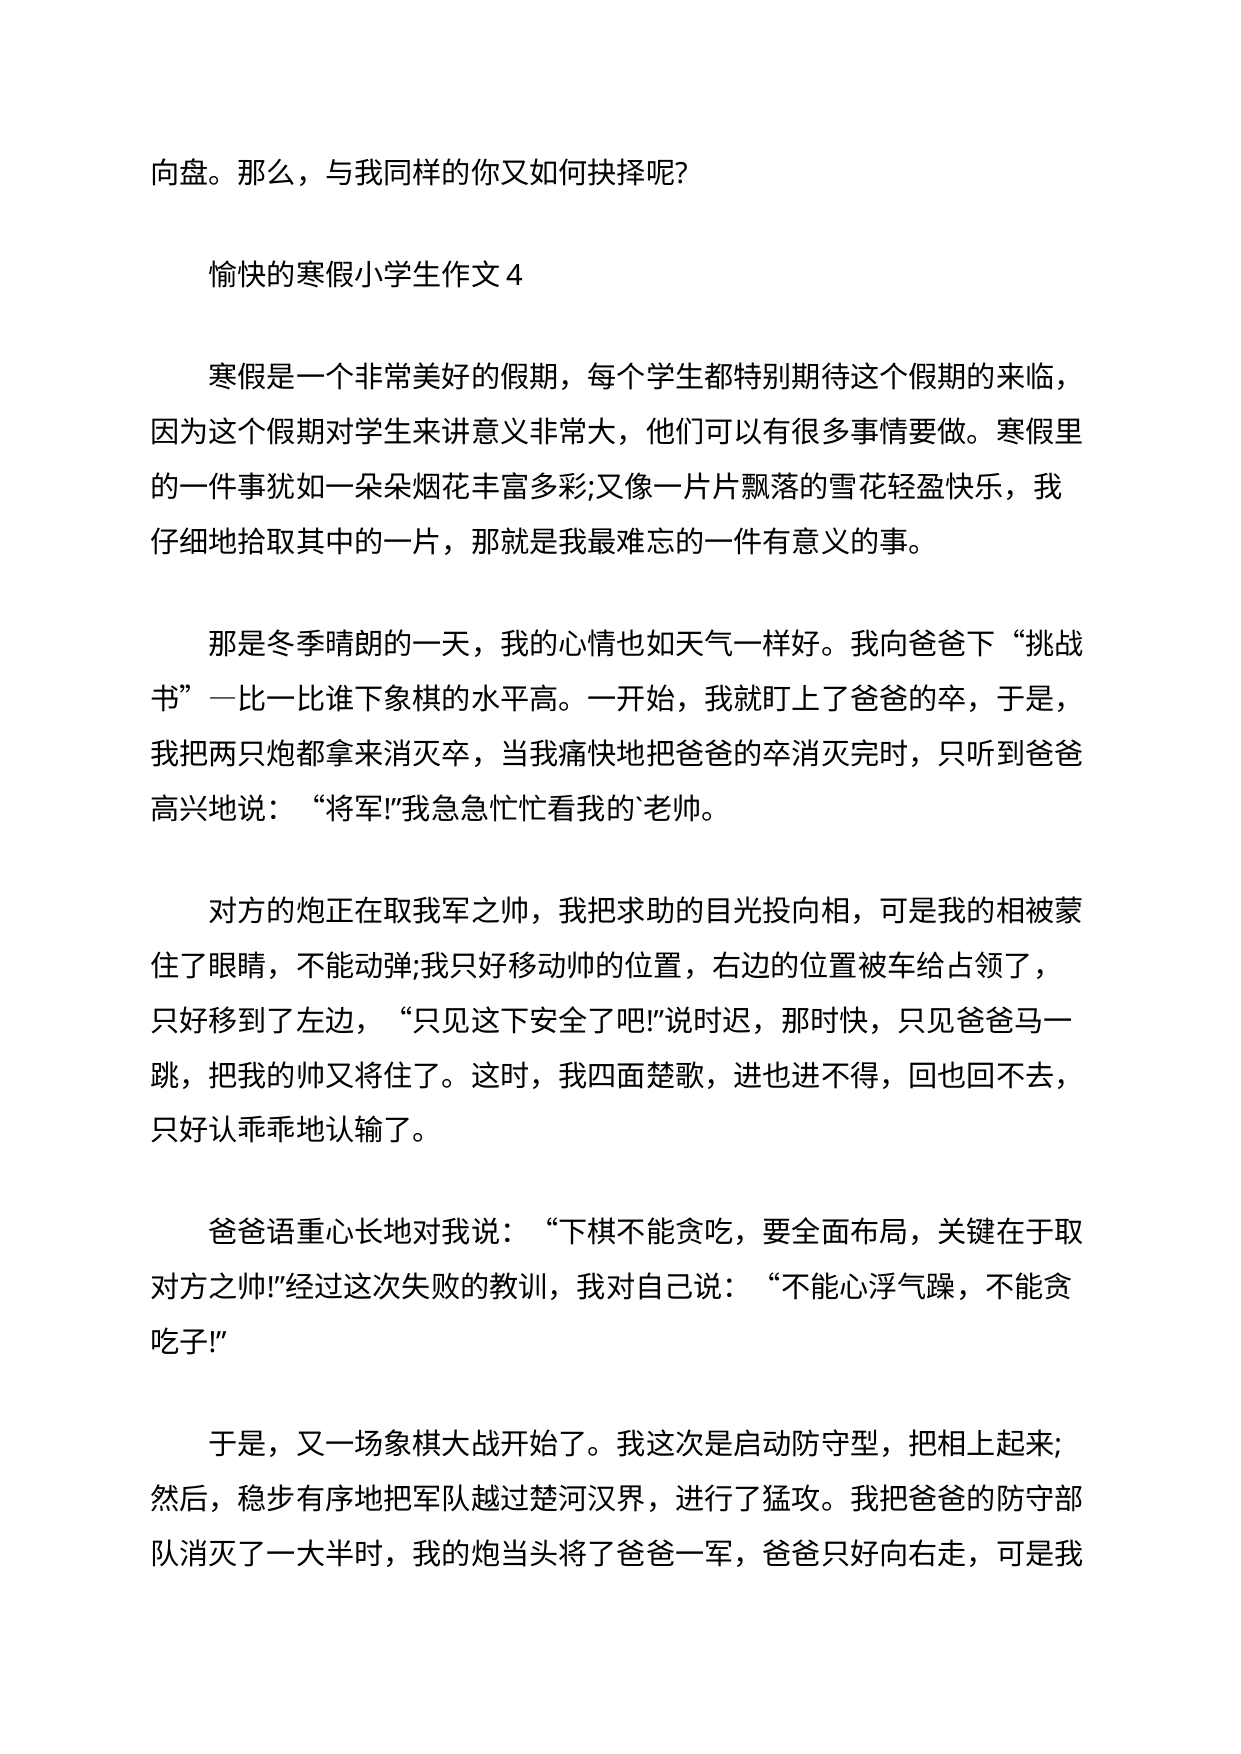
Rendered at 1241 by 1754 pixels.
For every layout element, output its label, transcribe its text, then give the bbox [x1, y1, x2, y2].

text 那是冬季晴朗的一天，我的心情也如天气一样好。我向爸爸下“挑战书”—比一比谁下象棋的水平高。一开始，我就盯上了爸爸的卒，于是，我把两只炮都拿来消灭卒，当我痛快地把爸爸的卒消灭完时，只听到爸爸高兴地说：“将军!”我急急忙忙看我的`老帅。 [150, 621, 1090, 828]
text 对方的炮正在取我军之帅，我把求助的目光投向相，可是我的相被蒙住了眼睛，不能动弹;我只好移动帅的位置，右边的位置被车给占领了，只好移到了左边，“只见这下安全了吧!”说时迟，那时快，只见爸爸马一跳，把我的帅又将住了。这时，我四面楚歌，进也进不得，回也回不去，只好认乖乖地认输了。 [150, 887, 1090, 1149]
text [150, 1421, 1090, 1573]
text 愉快的寒假小学生作文4 [150, 252, 1090, 294]
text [150, 150, 1090, 192]
text 爸爸语重心长地对我说：“下棋不能贪吃，要全面布局，关键在于取对方之帅!”经过这次失败的教训，我对自己说：“不能心浮气躁，不能贪吃子!” [150, 1209, 1090, 1361]
text 寒假是一个非常美好的假期，每个学生都特别期待这个假期的来临，因为这个假期对学生来讲意义非常大，他们可以有很多事情要做。寒假里的一件事犹如一朵朵烟花丰富多彩;又像一片片飘落的雪花轻盈快乐，我仔细地拾取其中的一片，那就是我最难忘的一件有意义的事。 [150, 354, 1090, 561]
